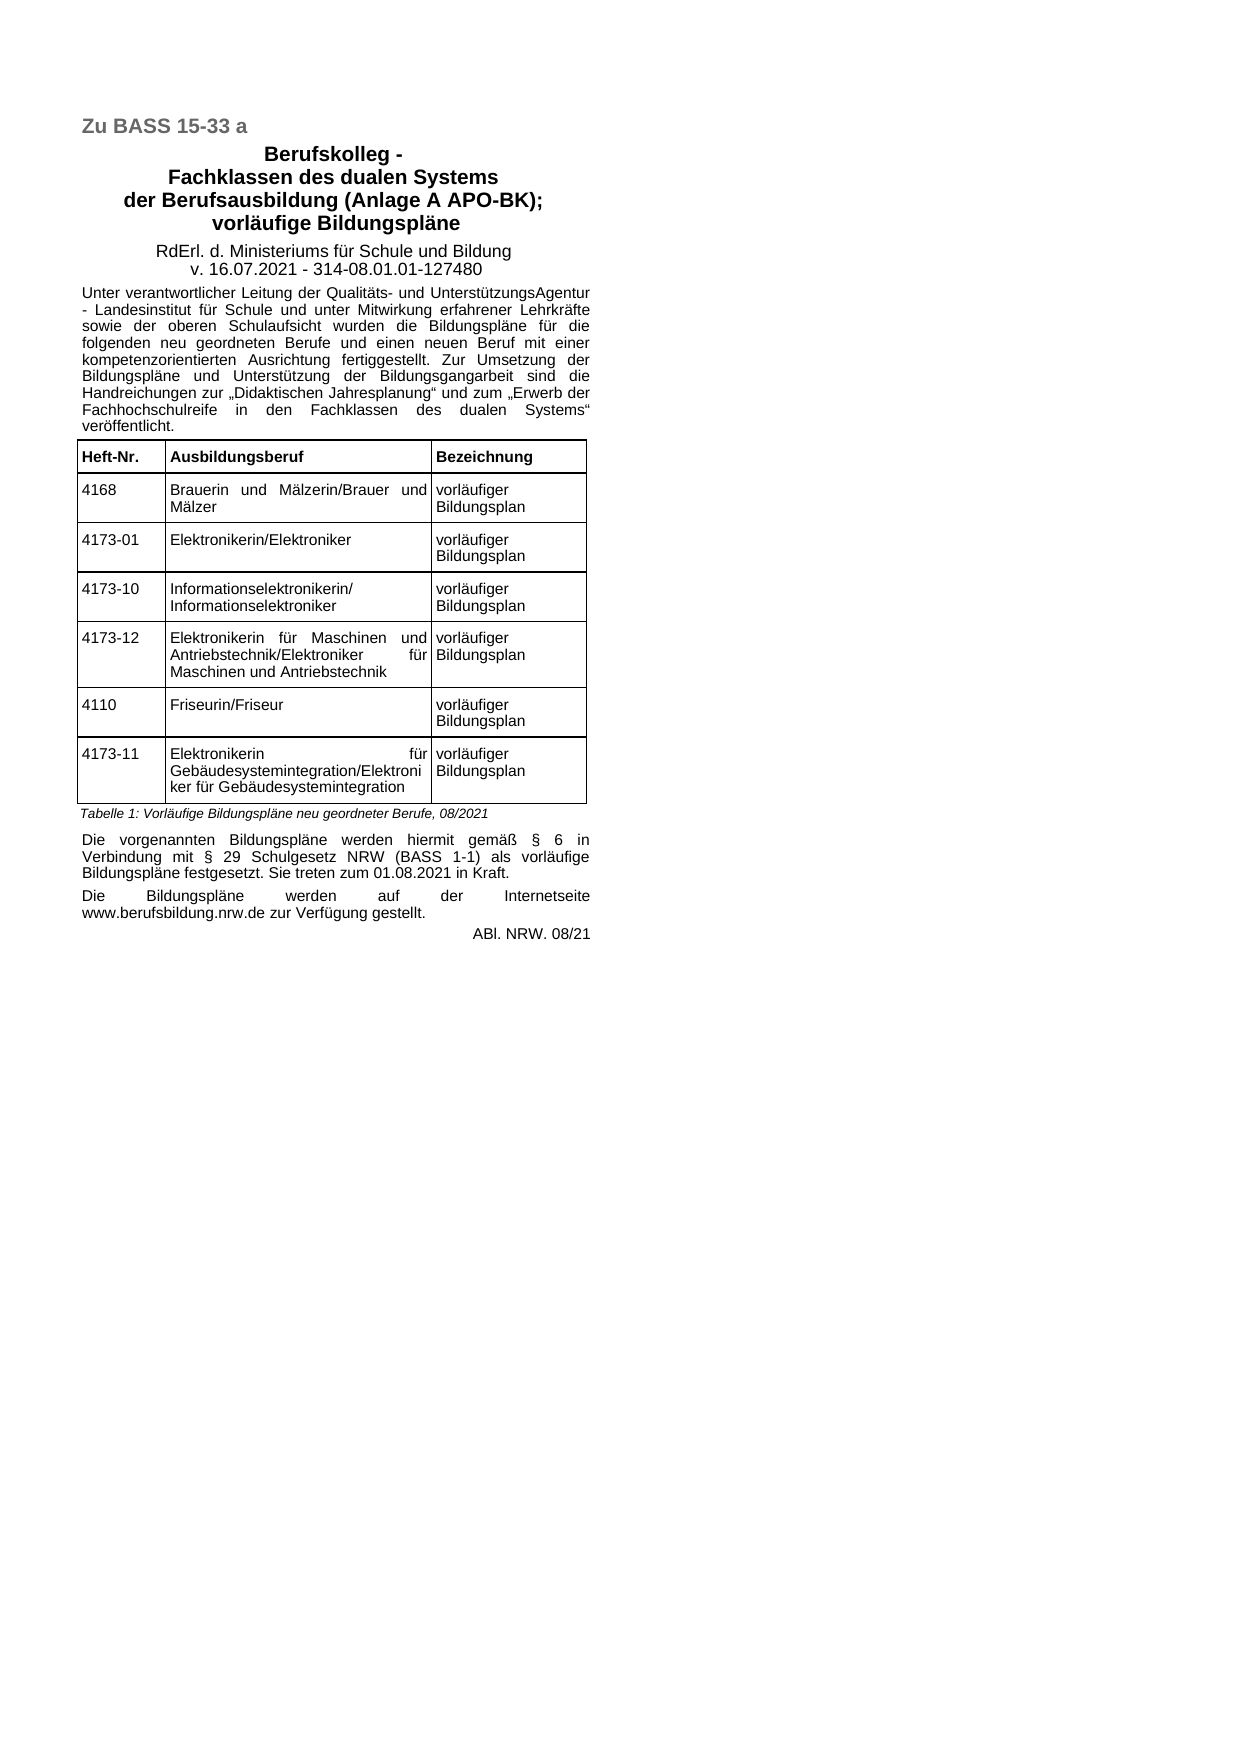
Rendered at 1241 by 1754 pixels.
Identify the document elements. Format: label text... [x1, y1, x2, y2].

table_cell 4173-12 [78, 622, 165, 687]
table_cell vorläufiger Bildungsplan [432, 738, 586, 802]
table_cell 4173-10 [78, 573, 165, 621]
table_header Ausbildungsberuf [166, 441, 431, 472]
text ABl. NRW. 08/21 [82, 926, 591, 942]
table_cell vorläufiger Bildungsplan [432, 573, 586, 621]
table_cell vorläufiger Bildungsplan [432, 523, 586, 571]
table_header Bezeichnung [432, 441, 586, 472]
table_cell 4168 [78, 474, 165, 522]
table_cell vorläufiger Bildungsplan [432, 688, 586, 736]
text Die vorgenannten Bildungspläne werden hiermit gemäß § 6 in Verbindung mit § 29 Schulgesetz NRW (BASS 1-1) als vorläufige Bildungspläne festgesetzt. Sie treten zum 01.08.2021 in Kraft. [82, 832, 591, 882]
text RdErl. d. Ministeriums für Schule und Bildung v. 16.07.2021 - 314-08.01.01-127480 [82, 243, 591, 279]
text Die Bildungspläne werden auf der Internetseite www.berufsbildung.nrw.de zur Verfügung gestellt. [82, 888, 591, 922]
table_cell 4110 [78, 688, 165, 736]
table_cell 4173-11 [78, 738, 165, 802]
text Zu BASS 15-33 a [82, 116, 591, 137]
table_cell Informationselektronikerin/Informationselektroniker [166, 573, 431, 621]
text Berufskolleg - Fachklassen des dualen Systems der Berufsausbildung (Anlage A APO-BK); vorläufige Bildungspläne [82, 143, 591, 235]
table_header Heft-Nr. [78, 441, 165, 472]
table_cell Tabelle 1: Vorläufige Bildungspläne neu geordneter Berufe, 08/2021 [78, 804, 586, 826]
table_cell Friseurin/Friseur [166, 688, 431, 736]
table_cell Elektronikerin für Maschinen und Antriebstechnik/Elektroniker für Maschinen und Antriebstechnik [166, 622, 431, 687]
table_cell Elektronikerin/Elektroniker [166, 523, 431, 571]
table_cell 4173-01 [78, 523, 165, 571]
table_cell Elektronikerin für Gebäudesystemintegration/Elektroniker für Gebäudesystemintegration [166, 738, 431, 802]
table_cell vorläufiger Bildungsplan [432, 474, 586, 522]
text Unter verantwortlicher Leitung der Qualitäts- und UnterstützungsAgentur - Landesinstitut für Schule und unter Mitwirkung erfahrener Lehrkräfte sowie der oberen Schulaufsicht wurden die Bildungspläne für die folgenden neu geordneten Berufe und einen neuen Beruf mit einer kompetenzorientierten Ausrichtung fertiggestellt. Zur Umsetzung der Bildungspläne und Unterstützung der Bildungsgangarbeit sind die Handreichungen zur „Didaktischen Jahresplanung“ und zum „Erwerb der Fachhochschulreife in den Fachklassen des dualen Systems“ veröffentlicht. [82, 285, 591, 435]
table_cell Brauerin und Mälzerin/Brauer und Mälzer [166, 474, 431, 522]
table_cell vorläufiger Bildungsplan [432, 622, 586, 687]
